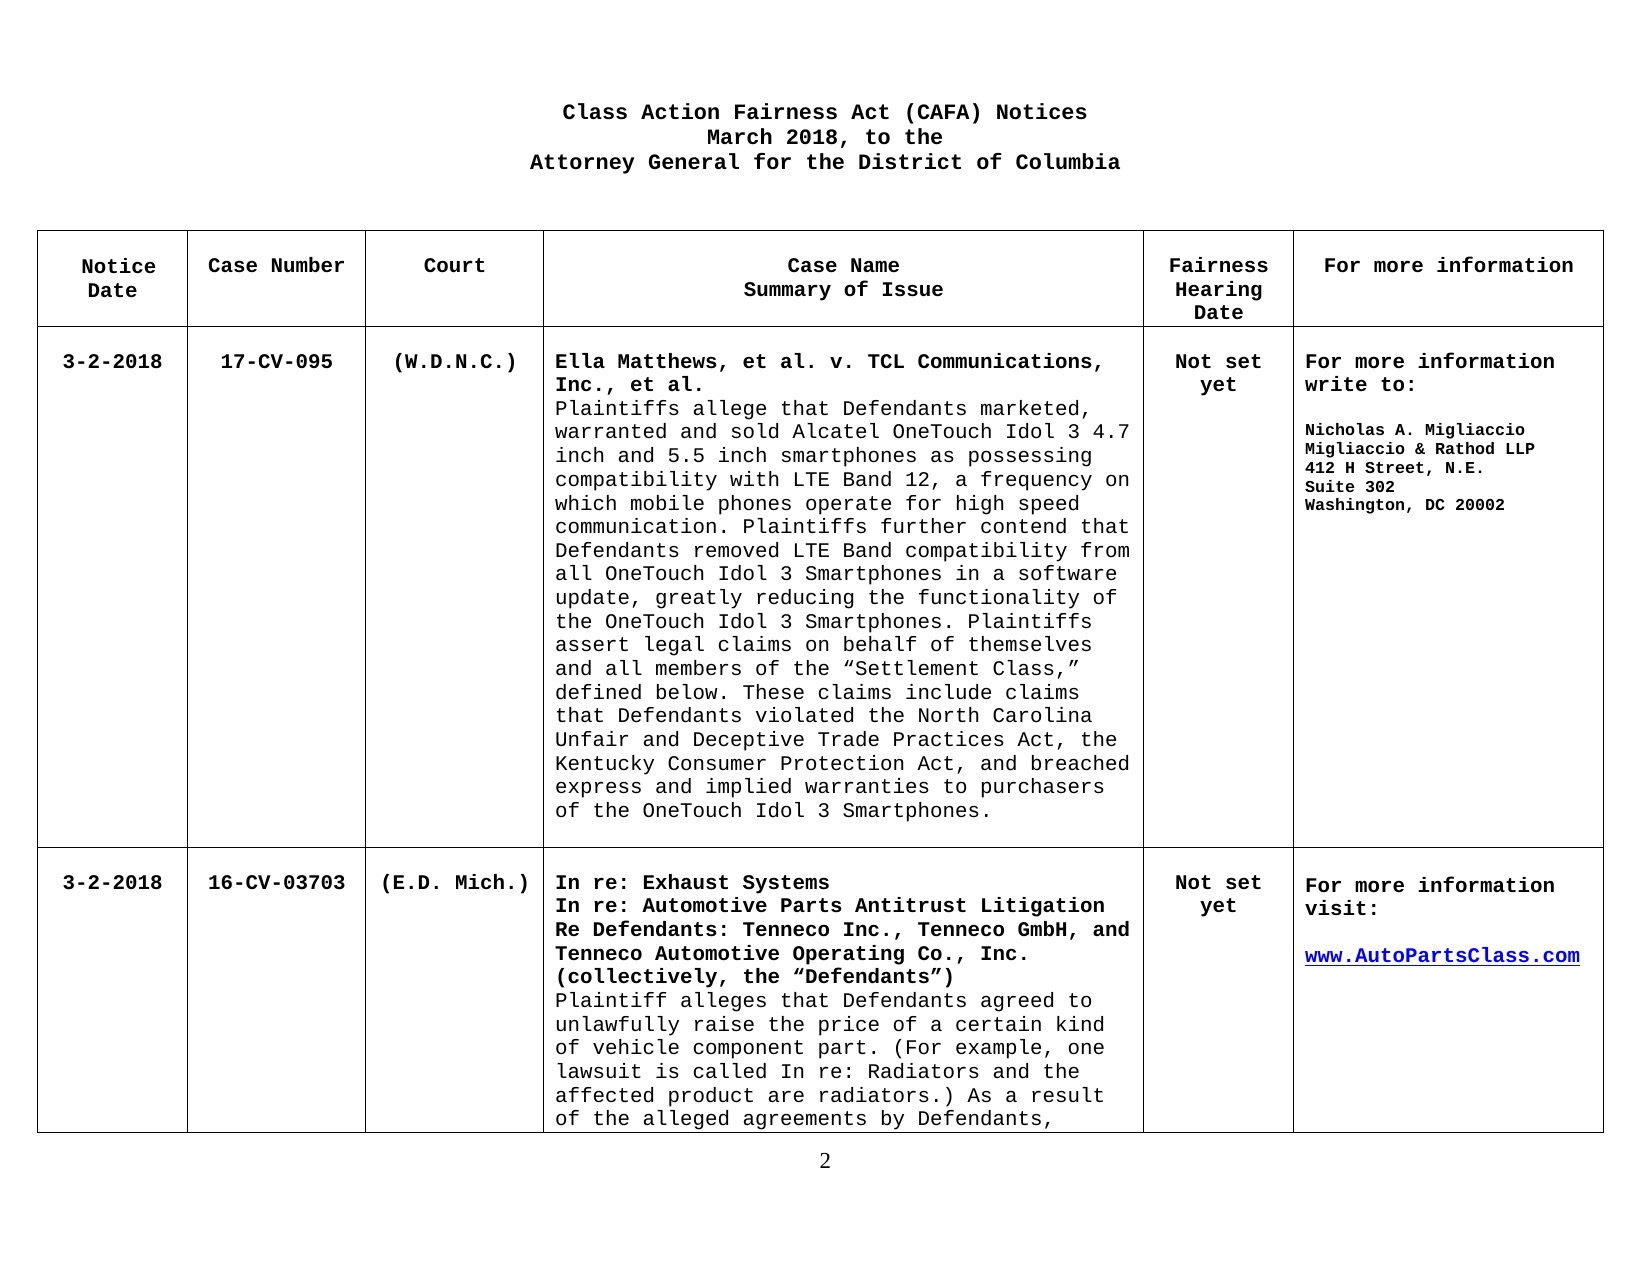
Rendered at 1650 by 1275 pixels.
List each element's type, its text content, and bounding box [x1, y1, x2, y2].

table_cell 16-CV-03703 [188, 848, 365, 1132]
table_cell 3-2-2018 [38, 848, 187, 1132]
table_cell 3-2-2018 [38, 327, 187, 847]
table_header Fairness Hearing Date [1144, 231, 1293, 326]
table_cell 17-CV-095 [188, 327, 365, 847]
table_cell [544, 848, 1143, 1132]
table_header Court [366, 231, 543, 326]
table_cell (W.D.N.C.) [366, 327, 543, 847]
table_header Case Number [188, 231, 365, 326]
table_cell Not set yet [1144, 848, 1293, 1132]
table_header Case Name Summary of Issue [544, 231, 1143, 326]
table_header Notice Date [38, 231, 187, 326]
table_cell For more information write to: Nicholas A. Migliaccio Migliaccio & Rathod LLP 412 H Street, N.E. Suite 302 Washington, DC 20002 [1294, 327, 1603, 847]
table_header For more information [1294, 231, 1603, 326]
table_cell (E.D. Mich.) [366, 848, 543, 1132]
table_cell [1294, 848, 1603, 1132]
table_cell Ella Matthews, et al. v. TCL Communications, Inc., et al. Plaintiffs allege that Defendants marketed, warranted and sold Alcatel OneTouch Idol 3 4.7 inch and 5.5 inch smartphones as possessing compatibility with LTE Band 12, a frequency on which mobile phones operate for high speed communication. Plaintiffs further contend that Defendants removed LTE Band compatibility from all OneTouch Idol 3 Smartphones in a software update, greatly reducing the functionality of the OneTouch Idol 3 Smartphones. Plaintiffs assert legal claims on behalf of themselves and all members of the “Settlement Class,” defined below. These claims include claims that Defendants violated the North Carolina Unfair and Deceptive Trade Practices Act, the Kentucky Consumer Protection Act, and breached express and implied warranties to purchasers of the OneTouch Idol 3 Smartphones. [544, 327, 1143, 847]
table_cell Not set yet [1144, 327, 1293, 847]
